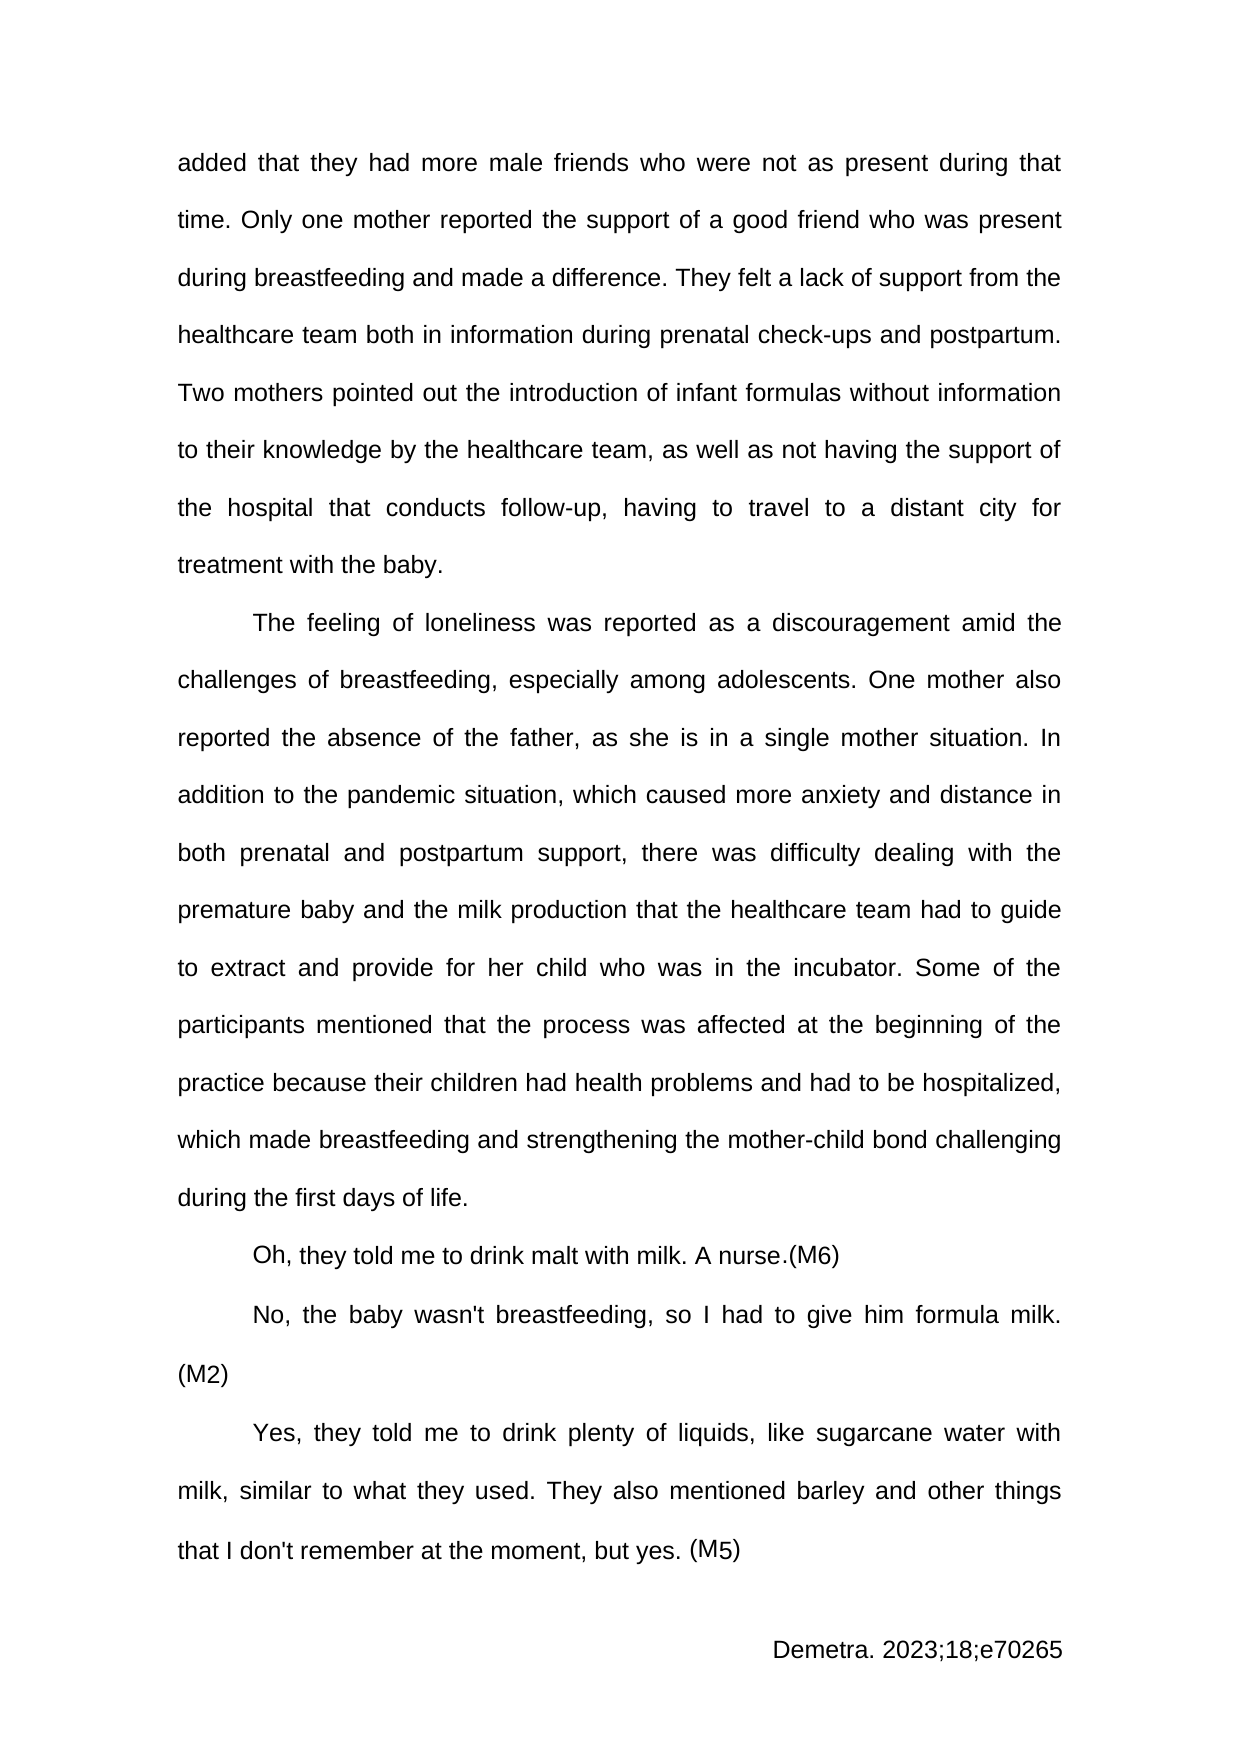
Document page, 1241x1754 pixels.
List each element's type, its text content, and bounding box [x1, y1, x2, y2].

text Oh, they told me to drink malt with milk. A nurse.(M6) [177, 1240, 1063, 1270]
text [177, 148, 1063, 579]
text Yes, they told me to drink plenty of liquids, like sugarcane water with milk, similar to what they used. They also mentioned barley and other things that I don't remember at the moment, but yes. (M5) [177, 1418, 1063, 1564]
text No, the baby wasn't breastfeeding, so I had to give him formula milk. (M2) [177, 1300, 1063, 1388]
text The feeling of loneliness was reported as a discouragement amid the challenges of breastfeeding, especially among adolescents. One mother also reported the absence of the father, as she is in a single mother situation. In addition to the pandemic situation, which caused more anxiety and distance in both prenatal and postpartum support, there was difficulty dealing with the premature baby and the milk production that the healthcare team had to guide to extract and provide for her child who was in the incubator. Some of the participants mentioned that the process was affected at the beginning of the practice because their children had health problems and had to be hospitalized, which made breastfeeding and strengthening the mother-child bond challenging during the first days of life. [177, 608, 1063, 1211]
